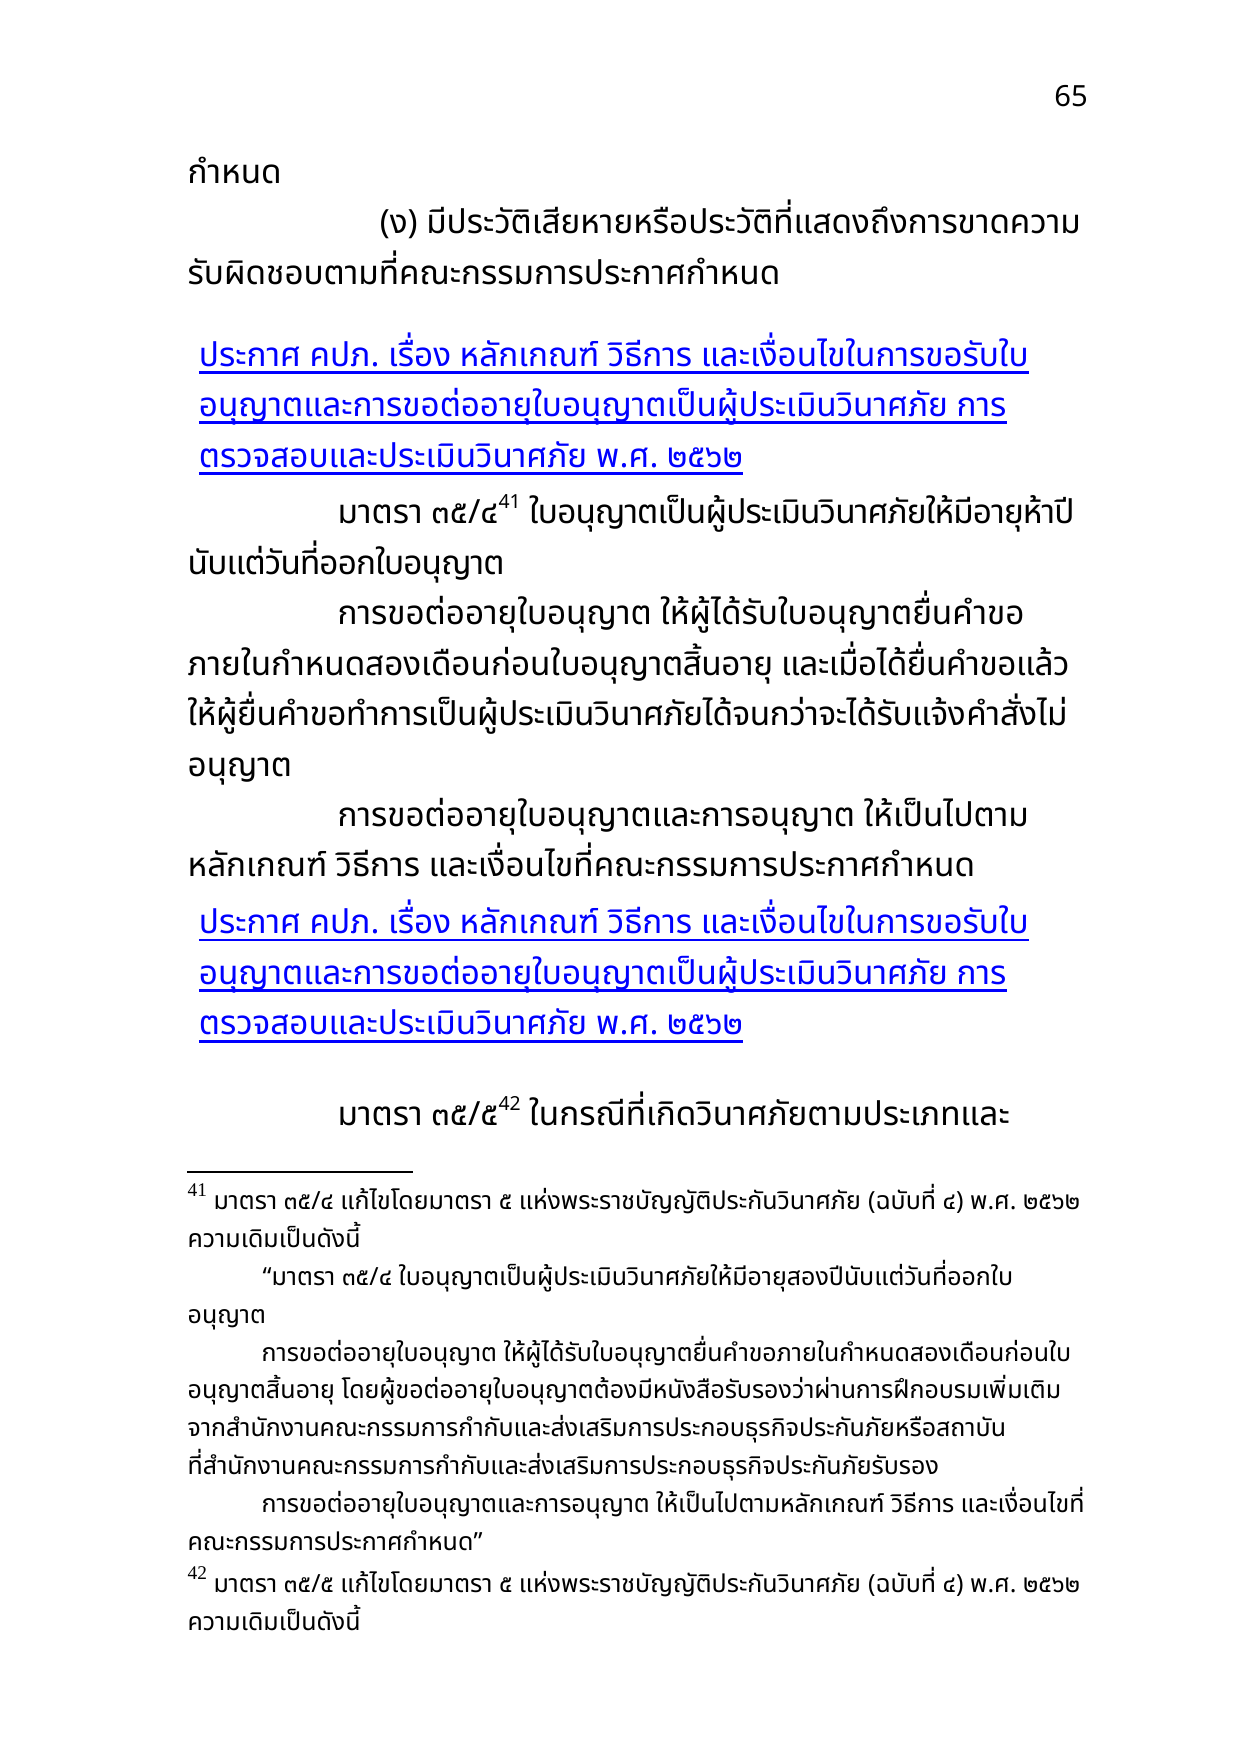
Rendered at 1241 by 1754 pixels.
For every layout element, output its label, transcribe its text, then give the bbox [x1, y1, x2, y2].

table_header ประกาศ คปภ. เรื่อง หลักเกณฑ์ วิธีการ และเงื่อนไขในการขอรับใบอนุญาตและการขอต่ออายุใบอนุญาตเป็นผู้ประเมินวินาศภัย การตรวจสอบและประเมินวินาศภัย พ.ศ. ๒๕๖๒ [188, 324, 1087, 488]
text มาตรา ๓๕/๕ ในกรณีที่เกิดวินาศภัยตามประเภทและจำนวนเงินเอาประกันภัยตามที่คณะกรรมการประกาศกำหนดตามมาตรา ๓๕/๑ ให้คู่สัญญาตามกรมธรรม์ประกันภัยเลือกผู้ประเมินวินาศภัยเป็นผู้ดำเนินการตรวจสอบและประเมินวินาศภัยที่บริษัทจะต้องชดใช้ค่าสินไหมทดแทน [187, 1090, 1087, 1141]
table_header ประกาศ คปภ. เรื่อง หลักเกณฑ์ วิธีการ และเงื่อนไขในการขอรับใบอนุญาตและการขอต่ออายุใบอนุญาตเป็นผู้ประเมินวินาศภัย การตรวจสอบและประเมินวินาศภัย พ.ศ. ๒๕๖๒ [188, 892, 1087, 1056]
text การขอต่ออายุใบอนุญาตและการอนุญาต ให้เป็นไปตามหลักเกณฑ์ วิธีการ และเงื่อนไขที่คณะกรรมการประกาศกำหนด [187, 791, 1087, 892]
text มาตรา ๓๕/๔ ใบอนุญาตเป็นผู้ประเมินวินาศภัยให้มีอายุห้าปีนับแต่วันที่ออกใบอนุญาต [187, 488, 1087, 589]
text (ง) มีประวัติเสียหายหรือประวัติที่แสดงถึงการขาดความรับผิดชอบตามที่คณะกรรมการประกาศกำหนด [187, 198, 1087, 299]
text (ค) มีส่วนได้เสียโดยทางตรงหรือทางอ้อมในการถือหุ้นหรือการบริหารกับบริษัท ทั้งนี้ ตามหลักเกณฑ์ที่คณะกรรมการประกาศกำหนด [187, 148, 1087, 198]
text การขอต่ออายุใบอนุญาต ให้ผู้ได้รับใบอนุญาตยื่นคำขอภายในกำหนดสองเดือนก่อนใบอนุญาตสิ้นอายุ และเมื่อได้ยื่นคำขอแล้วให้ผู้ยื่นคำขอทำการเป็นผู้ประเมินวินาศภัยได้จนกว่าจะได้รับแจ้งคำสั่งไม่อนุญาต [187, 589, 1087, 791]
